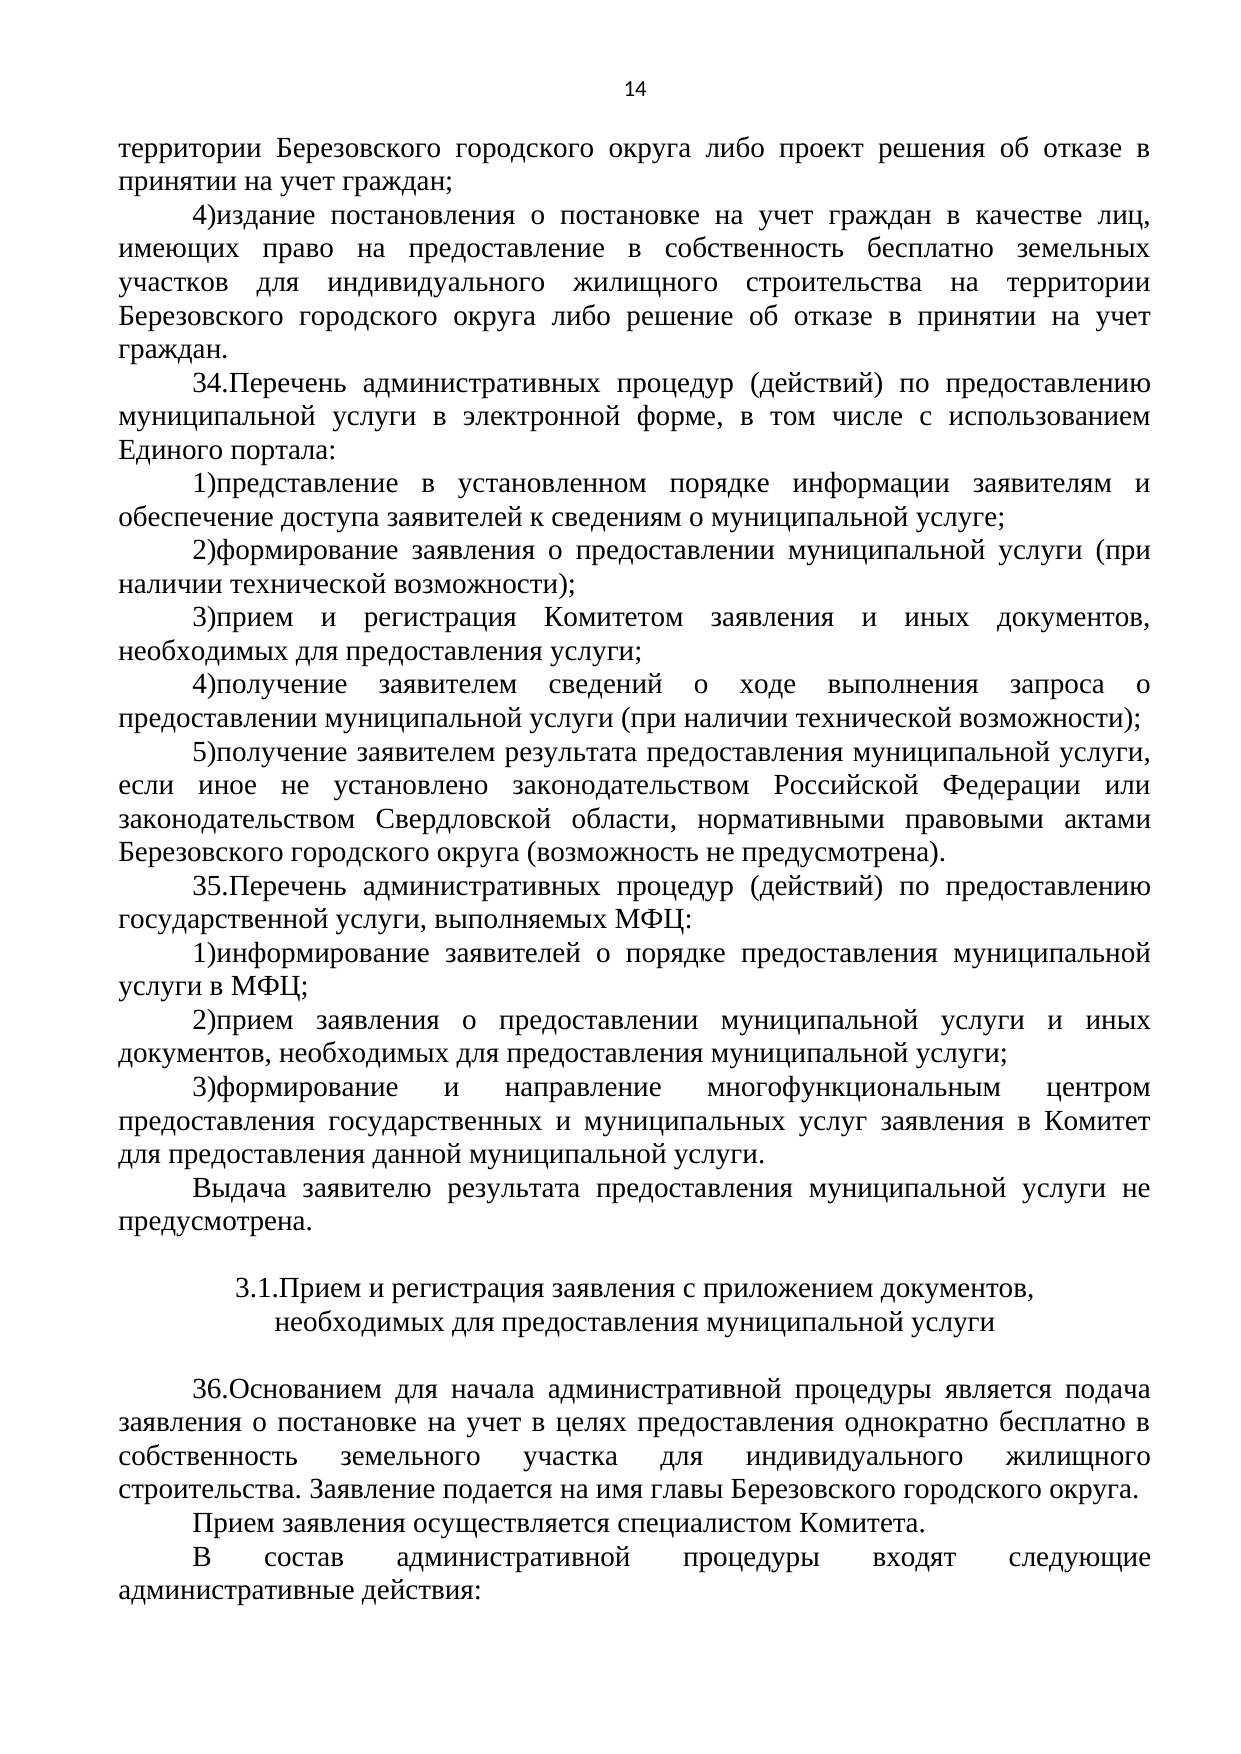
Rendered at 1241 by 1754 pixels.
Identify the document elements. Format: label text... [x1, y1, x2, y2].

text 1)представление в установленном порядке информации заявителям и обеспечение доступа заявителей к сведениям о муниципальной услуге; [118, 465, 1152, 532]
text 34.Перечень административных процедур (действий) по предоставлению муниципальной услуги в электронной форме, в том числе с использованием Единого портала: [118, 365, 1152, 465]
text 36.Основанием для начала административной процедуры является подача заявления о постановке на учет в целях предоставления однократно бесплатно в собственность земельного участка для индивидуального жилищного строительства. Заявление подается на имя главы Березовского городского округа. [118, 1371, 1152, 1505]
text Выдача заявителю результата предоставления муниципальной услуги не предусмотрена. [118, 1170, 1152, 1237]
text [118, 130, 1152, 197]
text 5)получение заявителем результата предоставления муниципальной услуги, если иное не установлено законодательством Российской Федерации или законодательством Свердловской области, нормативными правовыми актами Березовского городского округа (возможность не предусмотрена). [118, 734, 1152, 868]
text Прием заявления осуществляется специалистом Комитета. [118, 1505, 1152, 1539]
text 4)получение заявителем сведений о ходе выполнения запроса о предоставлении муниципальной услуги (при наличии технической возможности); [118, 667, 1152, 734]
text необходимых для предоставления муниципальной услуги [118, 1304, 1152, 1337]
text 3)формирование и направление многофункциональным центром предоставления государственных и муниципальных услуг заявления в Комитет для предоставления данной муниципальной услуги. [118, 1069, 1152, 1170]
text 1)информирование заявителей о порядке предоставления муниципальной услуги в МФЦ; [118, 935, 1152, 1002]
text 2)формирование заявления о предоставлении муниципальной услуги (при наличии технической возможности); [118, 532, 1152, 599]
text 35.Перечень административных процедур (действий) по предоставлению государственной услуги, выполняемых МФЦ: [118, 868, 1152, 935]
text 4)издание постановления о постановке на учет граждан в качестве лиц, имеющих право на предоставление в собственность бесплатно земельных участков для индивидуального жилищного строительства на территории Березовского городского округа либо решение об отказе в принятии на учет граждан. [118, 197, 1152, 365]
text В состав административной процедуры входят следующие административные действия: [118, 1539, 1152, 1606]
text 3.1.Прием и регистрация заявления с приложением документов, [118, 1270, 1152, 1304]
text 3)прием и регистрация Комитетом заявления и иных документов, необходимых для предоставления услуги; [118, 599, 1152, 667]
text 2)прием заявления о предоставлении муниципальной услуги и иных документов, необходимых для предоставления муниципальной услуги; [118, 1002, 1152, 1069]
